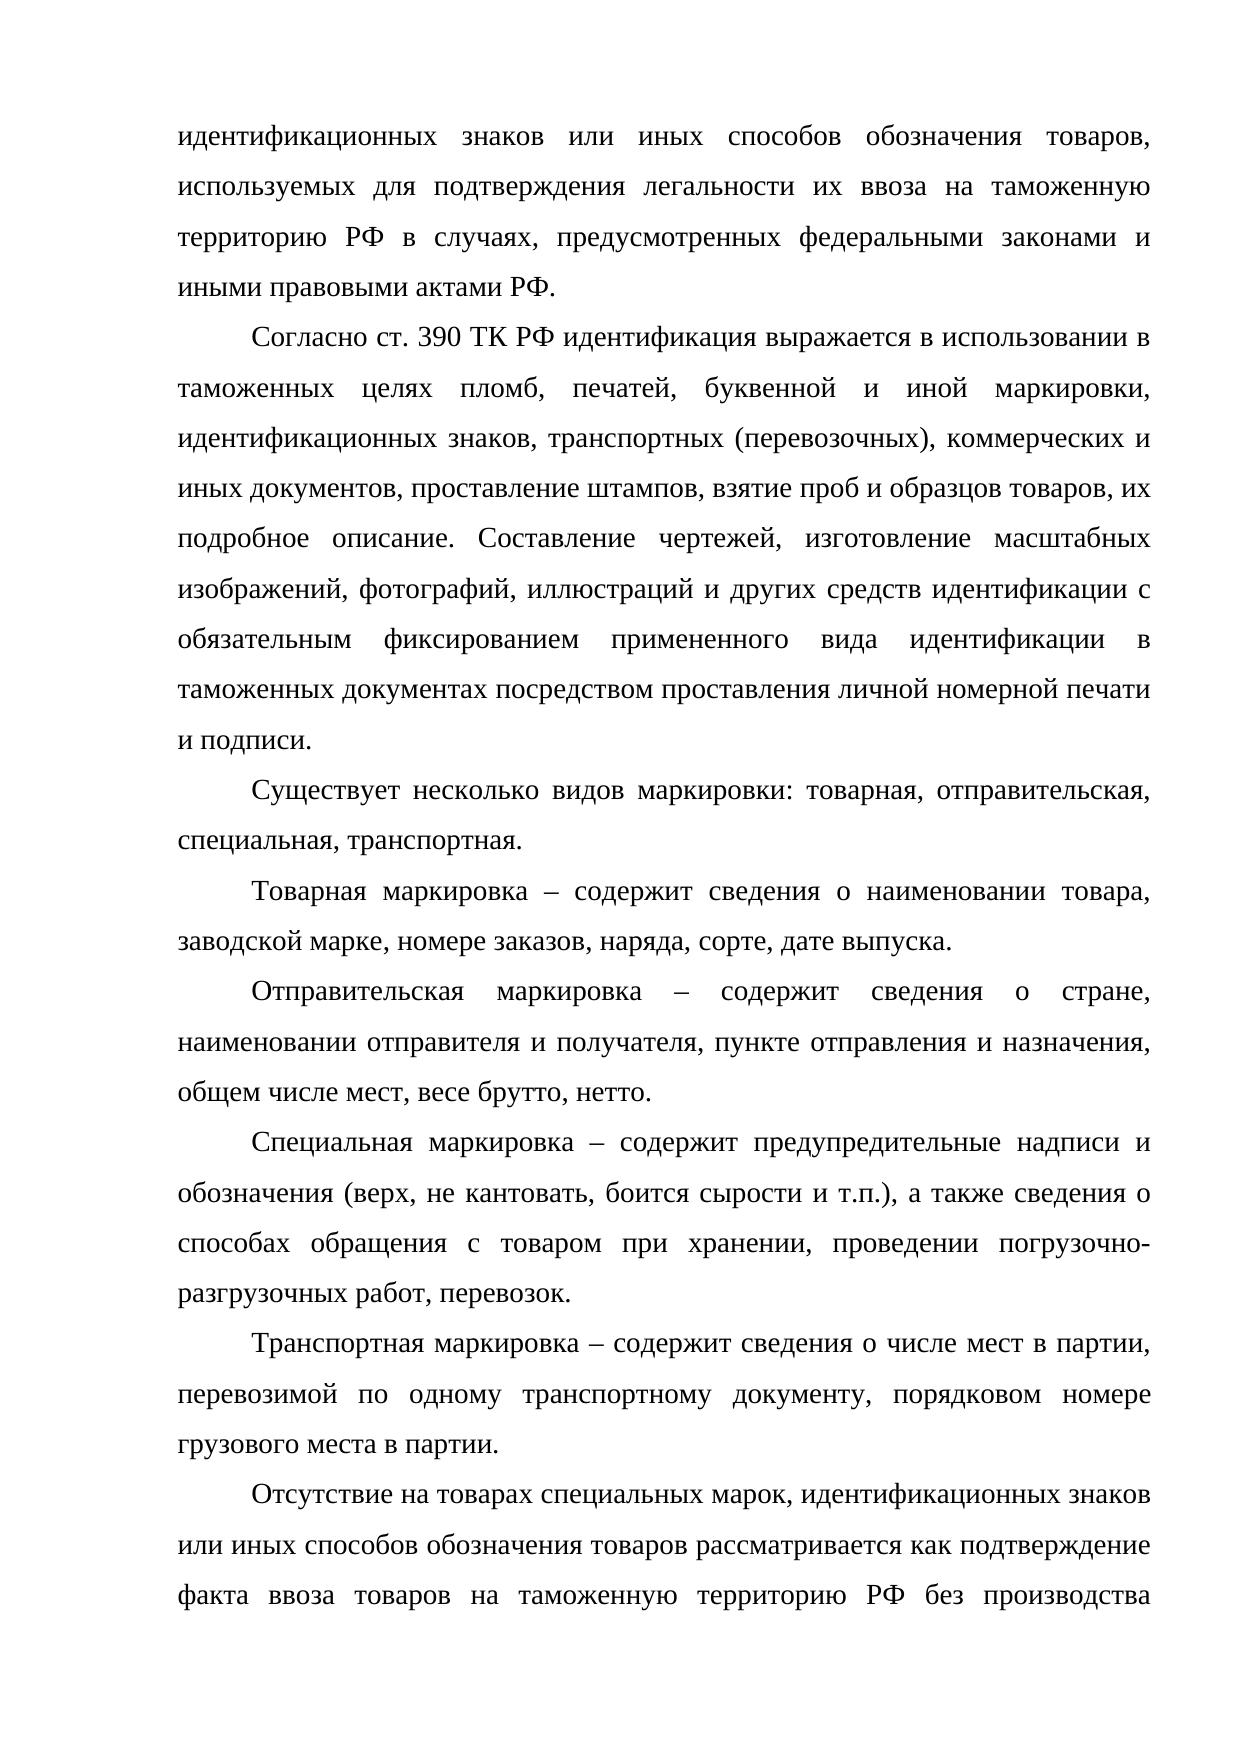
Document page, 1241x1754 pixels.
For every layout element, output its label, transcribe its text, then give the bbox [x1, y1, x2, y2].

list Товарная маркировка – содержит сведения о наименовании товара, заводской марке, номере заказов, наряда, сорте, дате выпуска. [177, 873, 1152, 957]
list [177, 1477, 1152, 1611]
list Отправительская маркировка – содержит сведения о стране, наименовании отправителя и получателя, пункте отправления и назначения, общем числе мест, весе брутто, нетто. [177, 973, 1152, 1108]
list Согласно ст. 390 ТК РФ идентификация выражается в использовании в таможенных целях пломб, печатей, буквенной и иной маркировки, идентификационных знаков, транспортных (перевозочных), коммерческих и иных документов, проставление штампов, взятие проб и образцов товаров, их подробное описание. Составление чертежей, изготовление масштабных изображений, фотографий, иллюстраций и других средств идентификации с обязательным фиксированием примененного вида идентификации в таможенных документах посредством проставления личной номерной печати и подписи. [177, 319, 1152, 755]
list Транспортная маркировка – содержит сведения о числе мест в партии, перевозимой по одному транспортному документу, порядковом номере грузового места в партии. [177, 1326, 1152, 1460]
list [177, 118, 1152, 303]
list Существует несколько видов маркировки: товарная, отправительская, специальная, транспортная. [177, 772, 1152, 856]
list Специальная маркировка – содержит предупредительные надписи и обозначения (верх, не кантовать, боится сырости и т.п.), а также сведения о способах обращения с товаром при хранении, проведении погрузочно-разгрузочных работ, перевозок. [177, 1124, 1152, 1309]
